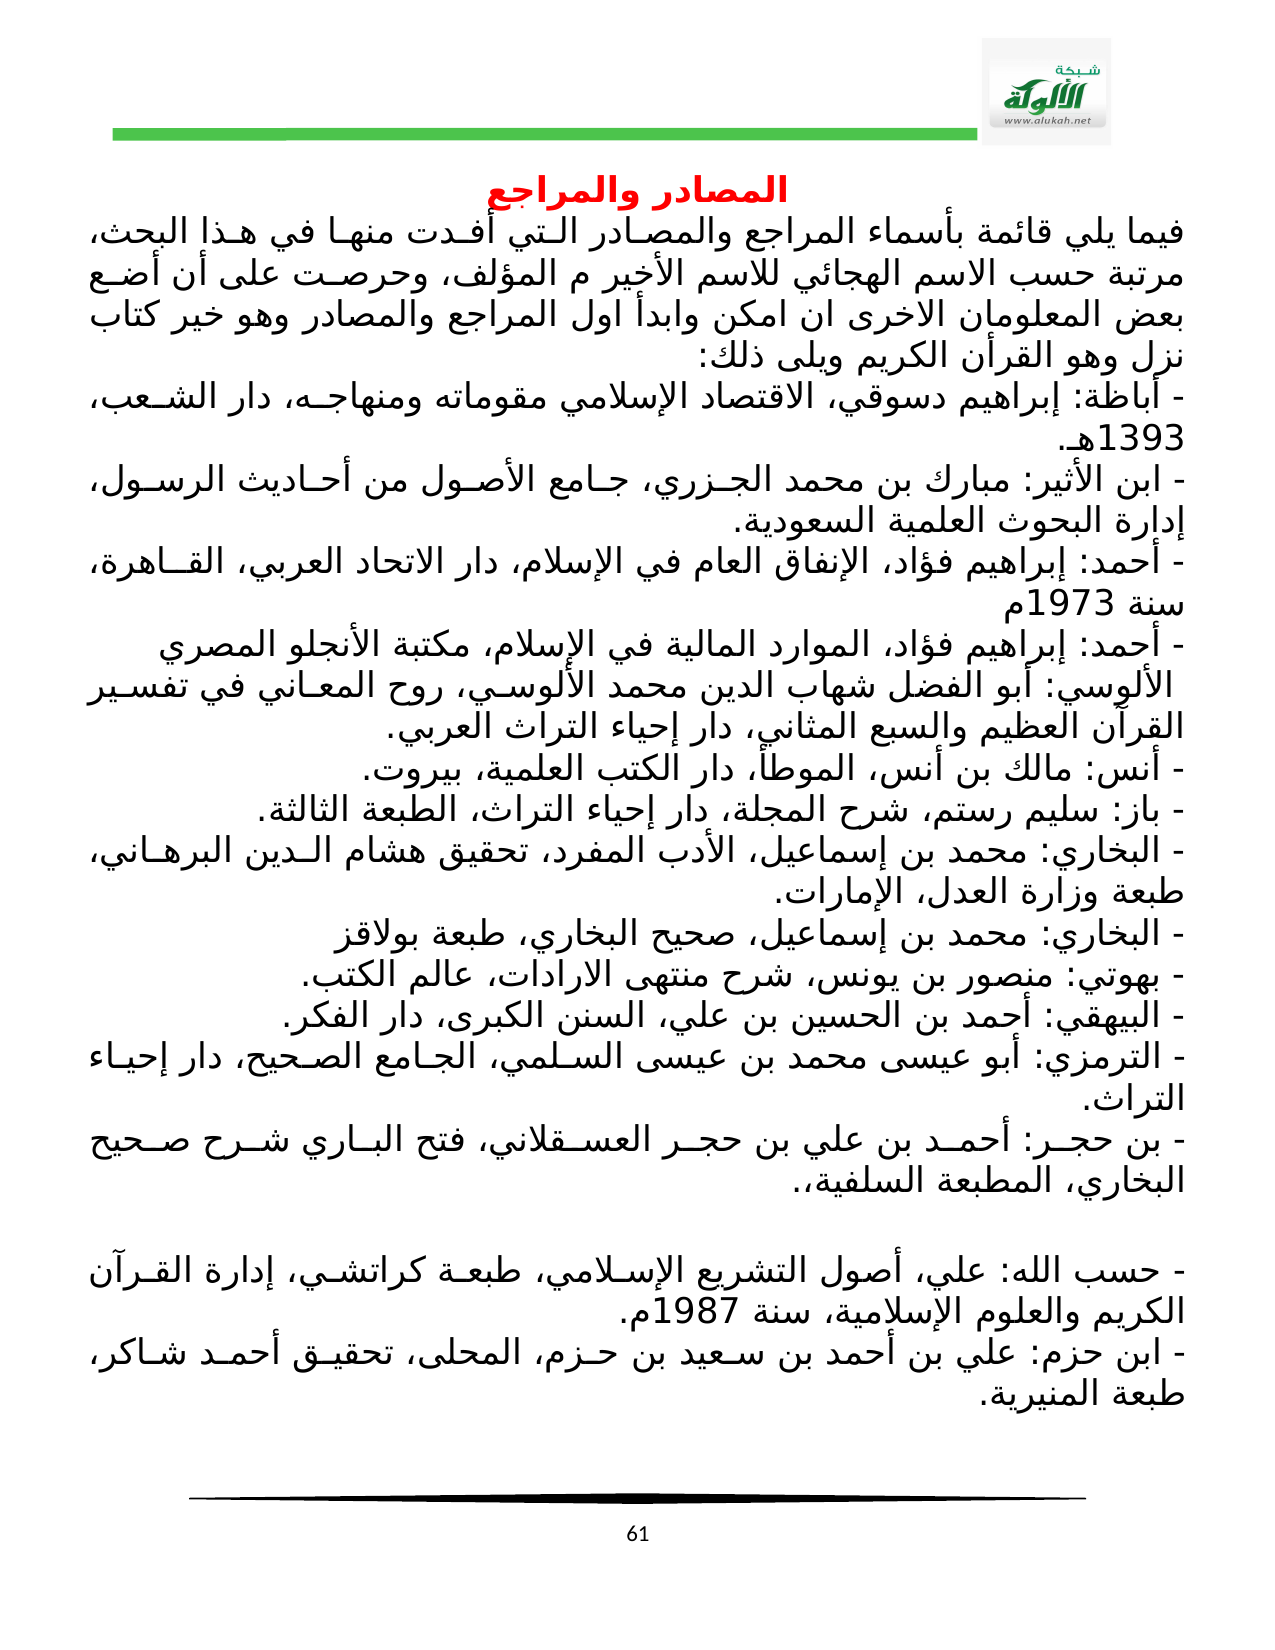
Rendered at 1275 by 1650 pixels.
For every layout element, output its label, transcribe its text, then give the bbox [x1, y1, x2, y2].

text - باز: سليم رستم، شرح المجلة، دار إحياء التراث، الطبعة الثالثة. [89, 788, 1186, 829]
text - البيهقي: أحمد بن الحسين بن علي، السنن الكبرى، دار الفكر. [89, 994, 1186, 1036]
text - ابن الأثير: مبارك بن محمد الجزري، جامع الأصول من أحاديث الرسول، إدارة البحوث العلمية السعودية. [89, 458, 1186, 541]
text - الترمزي: أبو عيسى محمد بن عيسى السلمي، الجامع الصحيح، دار إحياء التراث. [89, 1036, 1186, 1118]
text - ابن حزم: علي بن أحمد بن سعيد بن حزم، المحلى، تحقيق أحمد شاكر، طبعة المنيرية. [89, 1332, 1186, 1414]
text - البخاري: محمد بن إسماعيل، صحيح البخاري، طبعة بولاقز [89, 912, 1186, 953]
text - بهوتي: منصور بن يونس، شرح منتهى الارادات، عالم الكتب. [89, 953, 1186, 994]
text - أحمد: إبراهيم فؤاد، الموارد المالية في الإسلام، مكتبة الأنجلو المصري [89, 623, 1186, 664]
text فيما يلي قائمة بأسماء المراجع والمصادر التي أفدت منها في هذا البحث، مرتبة حسب الاسم الهجائي للاسم الأخير م المؤلف، وحرصت على أن أضع بعض المعلومان الاخرى ان امكن وابدأ اول المراجع والمصادر وهو خير كتاب نزل وهو القرأن الكريم ويلى ذلك: [89, 211, 1186, 376]
text - البخاري: محمد بن إسماعيل، الأدب المفرد، تحقيق هشام الدين البرهاني، طبعة وزارة العدل، الإمارات. [89, 829, 1186, 912]
text - حسب الله: علي، أصول التشريع الإسلامي، طبعة كراتشي، إدارة القرآن الكريم والعلوم الإسلامية، سنة 1987م. [89, 1249, 1186, 1332]
text - أباظة: إبراهيم دسوقي، الاقتصاد الإسلامي مقوماته ومنهاجه، دار الشعب، 1393هـ. [89, 376, 1186, 458]
text - بن حجر: أحمد بن علي بن حجر العسقلاني، فتح الباري شرح صحيح البخاري، المطبعة السلفية،. [89, 1118, 1186, 1201]
text المصادر والمراجع [89, 169, 1186, 211]
text الألوسي: أبو الفضل شهاب الدين محمد الألوسي، روح المعاني في تفسير القرآن العظيم والسبع المثاني، دار إحياء التراث العربي. [89, 664, 1186, 747]
text - أنس: مالك بن أنس، الموطأ، دار الكتب العلمية، بيروت. [89, 747, 1186, 788]
text - أحمد: إبراهيم فؤاد، الإنفاق العام في الإسلام، دار الاتحاد العربي، القاهرة، سنة 1973م [89, 541, 1186, 623]
